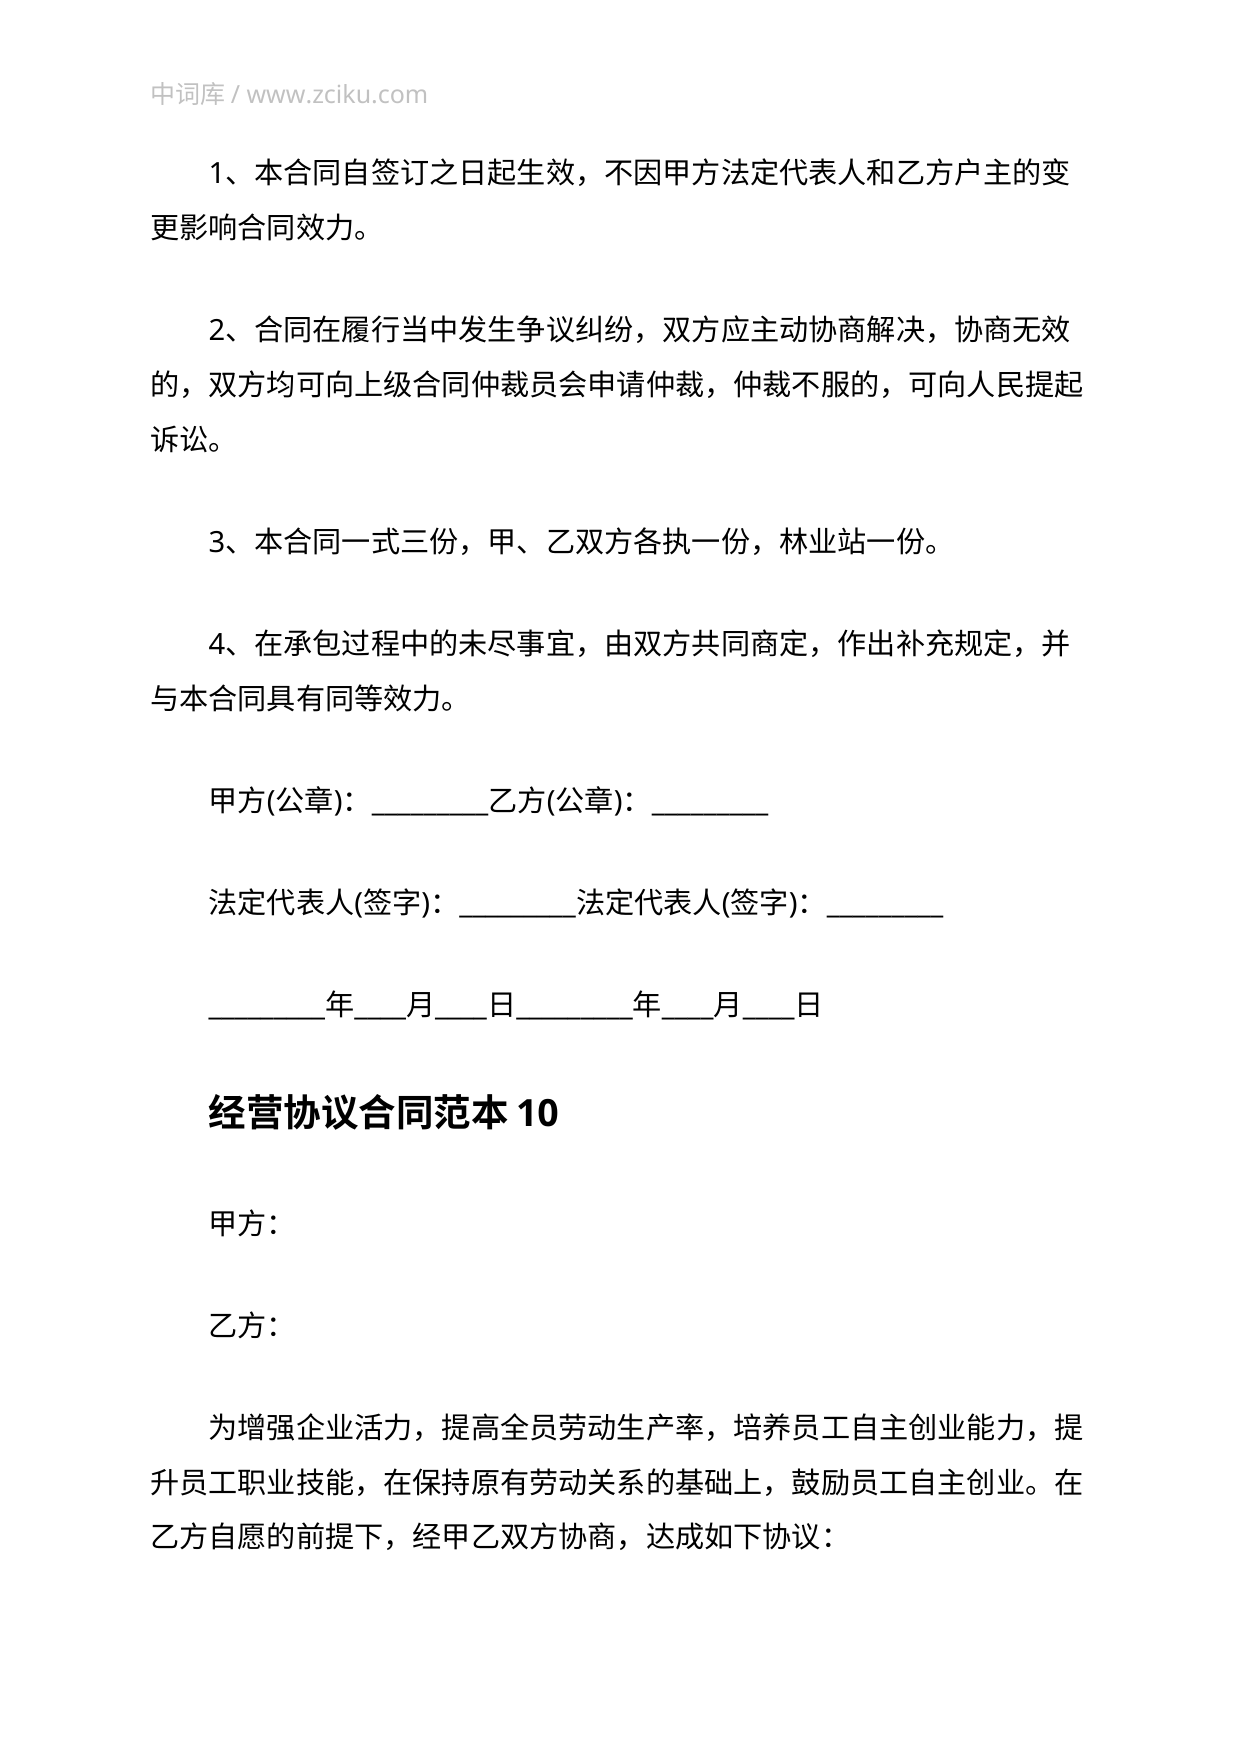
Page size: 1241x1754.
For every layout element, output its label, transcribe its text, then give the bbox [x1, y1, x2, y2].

text 为增强企业活力，提高全员劳动生产率，培养员工自主创业能力，提升员工职业技能，在保持原有劳动关系的基础上，鼓励员工自主创业。在乙方自愿的前提下，经甲乙双方协商，达成如下协议： [150, 1404, 1090, 1556]
text 甲方(公章)：_________乙方(公章)：_________ [150, 777, 1090, 819]
text 经营协议合同范本10 [150, 1083, 1090, 1138]
text 2、合同在履行当中发生争议纠纷，双方应主动协商解决，协商无效的，双方均可向上级合同仲裁员会申请仲裁，仲裁不服的，可向人民提起诉讼。 [150, 307, 1090, 459]
text 乙方： [150, 1302, 1090, 1345]
text 1、本合同自签订之日起生效，不因甲方法定代表人和乙方户主的变更影响合同效力。 [150, 150, 1090, 247]
text 3、本合同一式三份，甲、乙双方各执一份，林业站一份。 [150, 518, 1090, 561]
text 4、在承包过程中的未尽事宜，由双方共同商定，作出补充规定，并与本合同具有同等效力。 [150, 620, 1090, 718]
text 甲方： [150, 1201, 1090, 1243]
text 法定代表人(签字)：_________法定代表人(签字)：_________ [150, 879, 1090, 922]
text _________年____月____日_________年____月____日 [150, 981, 1090, 1023]
